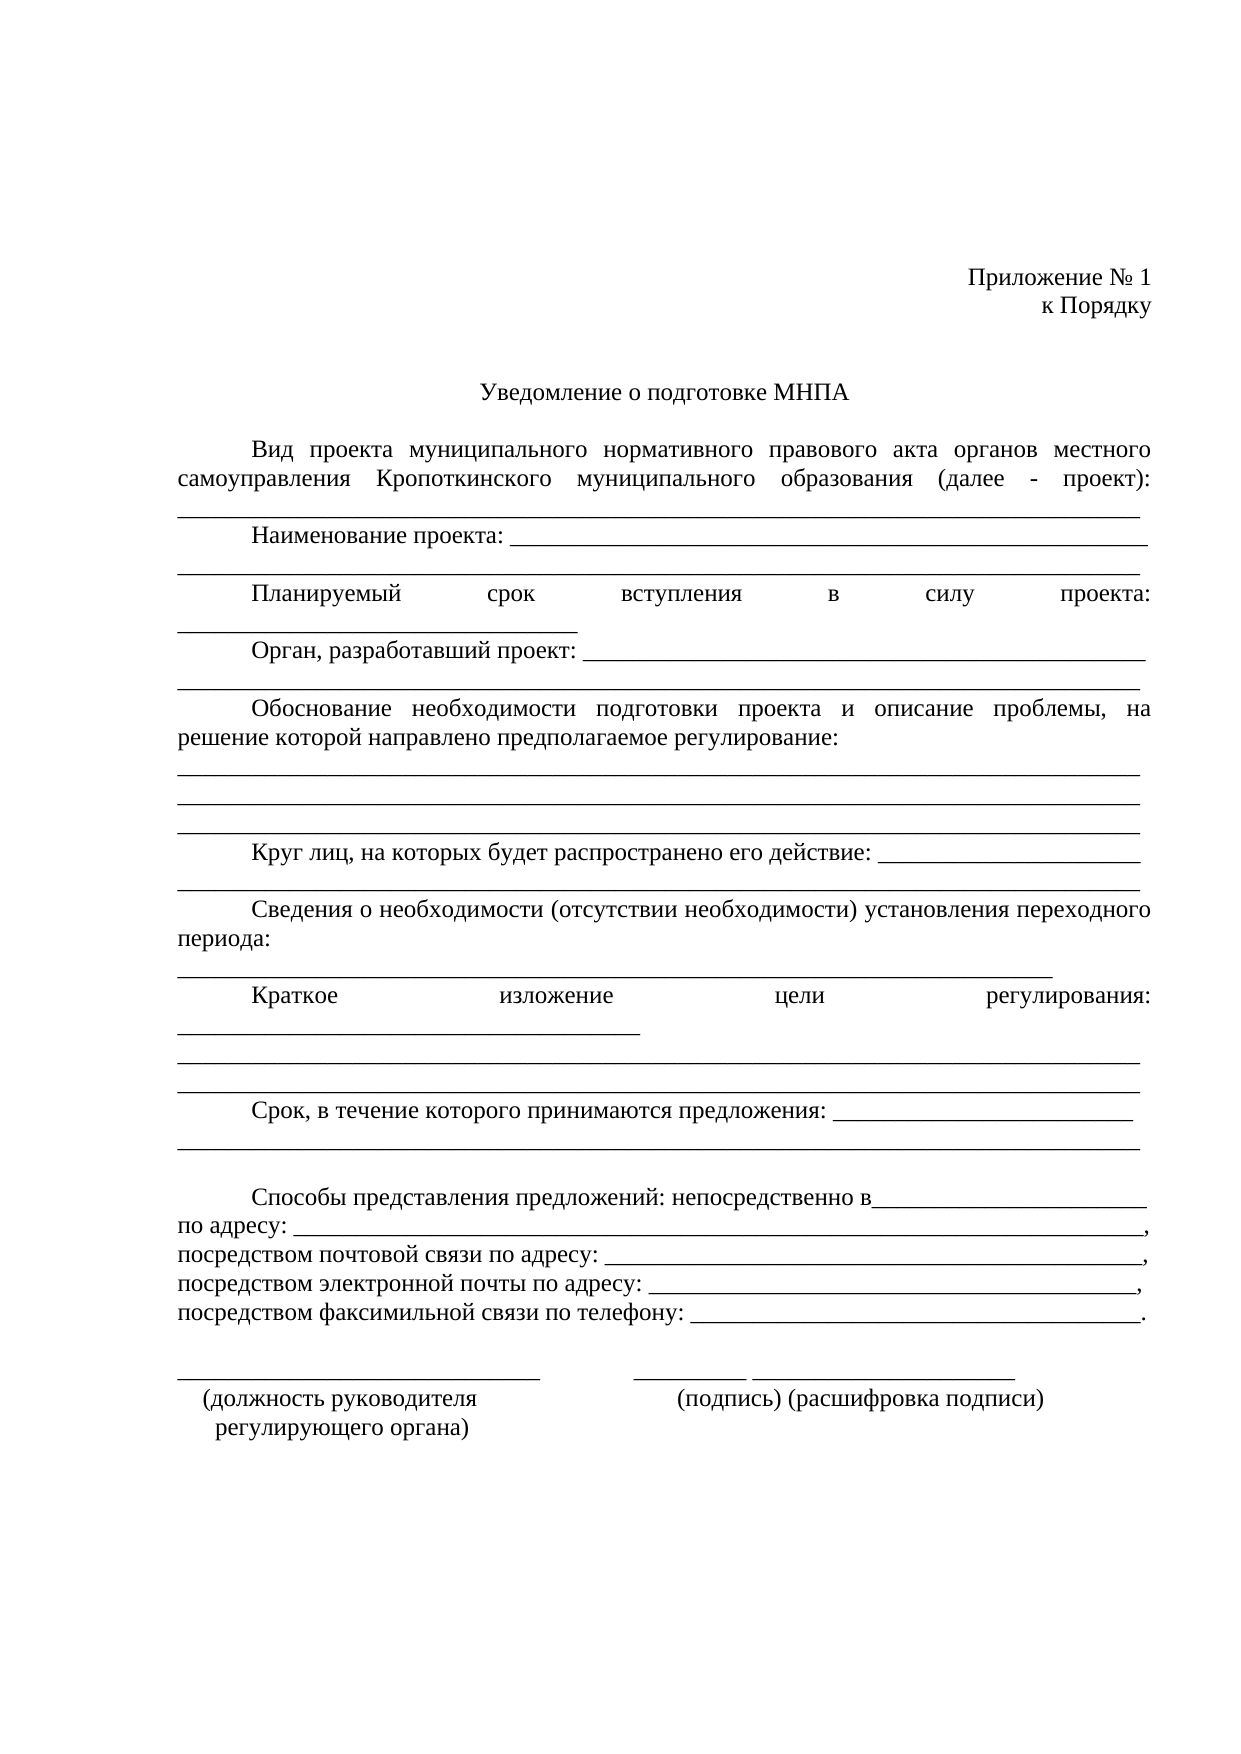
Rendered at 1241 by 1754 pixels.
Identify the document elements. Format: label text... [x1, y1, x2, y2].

text _____________________________________________________________________________ [177, 664, 1152, 693]
text Орган, разработавший проект: _____________________________________________ [177, 636, 1152, 664]
text регулирующего органа) [177, 1412, 1152, 1441]
text посредством почтовой связи по адресу: ___________________________________________, [177, 1239, 1152, 1268]
text Уведомление о подготовке МНПА [177, 377, 1152, 406]
text Вид проекта муниципального нормативного правового акта органов местного самоуправления Кропоткинского муниципального образования (далее - проект): _____________________________________________________________________________ [177, 434, 1152, 521]
text Обоснование необходимости подготовки проекта и описание проблемы, на решение которой направлено предполагаемое регулирование: [177, 693, 1152, 751]
text Приложение № 1 [177, 262, 1152, 291]
text _____________________________ _________ _____________________ [177, 1354, 1152, 1383]
text _____________________________________________________________________________ [177, 866, 1152, 894]
text Сведения о необходимости (отсутствии необходимости) установления переходного периода: ______________________________________________________________________ [177, 894, 1152, 981]
text Способы представления предложений: непосредственно в______________________ [177, 1182, 1152, 1211]
text Срок, в течение которого принимаются предложения: ________________________ [177, 1096, 1152, 1124]
text _____________________________________________________________________________ [177, 1038, 1152, 1067]
text Планируемый срок вступления в силу проекта: ________________________________ [177, 578, 1152, 636]
text по адресу: ____________________________________________________________________, [177, 1211, 1152, 1239]
text Наименование проекта: ___________________________________________________ [177, 521, 1152, 549]
text посредством электронной почты по адресу: _______________________________________, [177, 1268, 1152, 1297]
text (должность руководителя (подпись) (расшифровка подписи) [177, 1383, 1152, 1412]
text Круг лиц, на которых будет распространено его действие: _____________________ [177, 837, 1152, 866]
text посредством факсимильной связи по телефону: ____________________________________. [177, 1297, 1152, 1326]
text _____________________________________________________________________________ [177, 808, 1152, 837]
text _____________________________________________________________________________ [177, 1124, 1152, 1153]
text _____________________________________________________________________________ [177, 549, 1152, 578]
text _____________________________________________________________________________ [177, 751, 1152, 779]
text _____________________________________________________________________________ [177, 779, 1152, 808]
text Краткое изложение цели регулирования: _____________________________________ [177, 981, 1152, 1038]
text _____________________________________________________________________________ [177, 1067, 1152, 1096]
text к Порядку [177, 291, 1152, 319]
